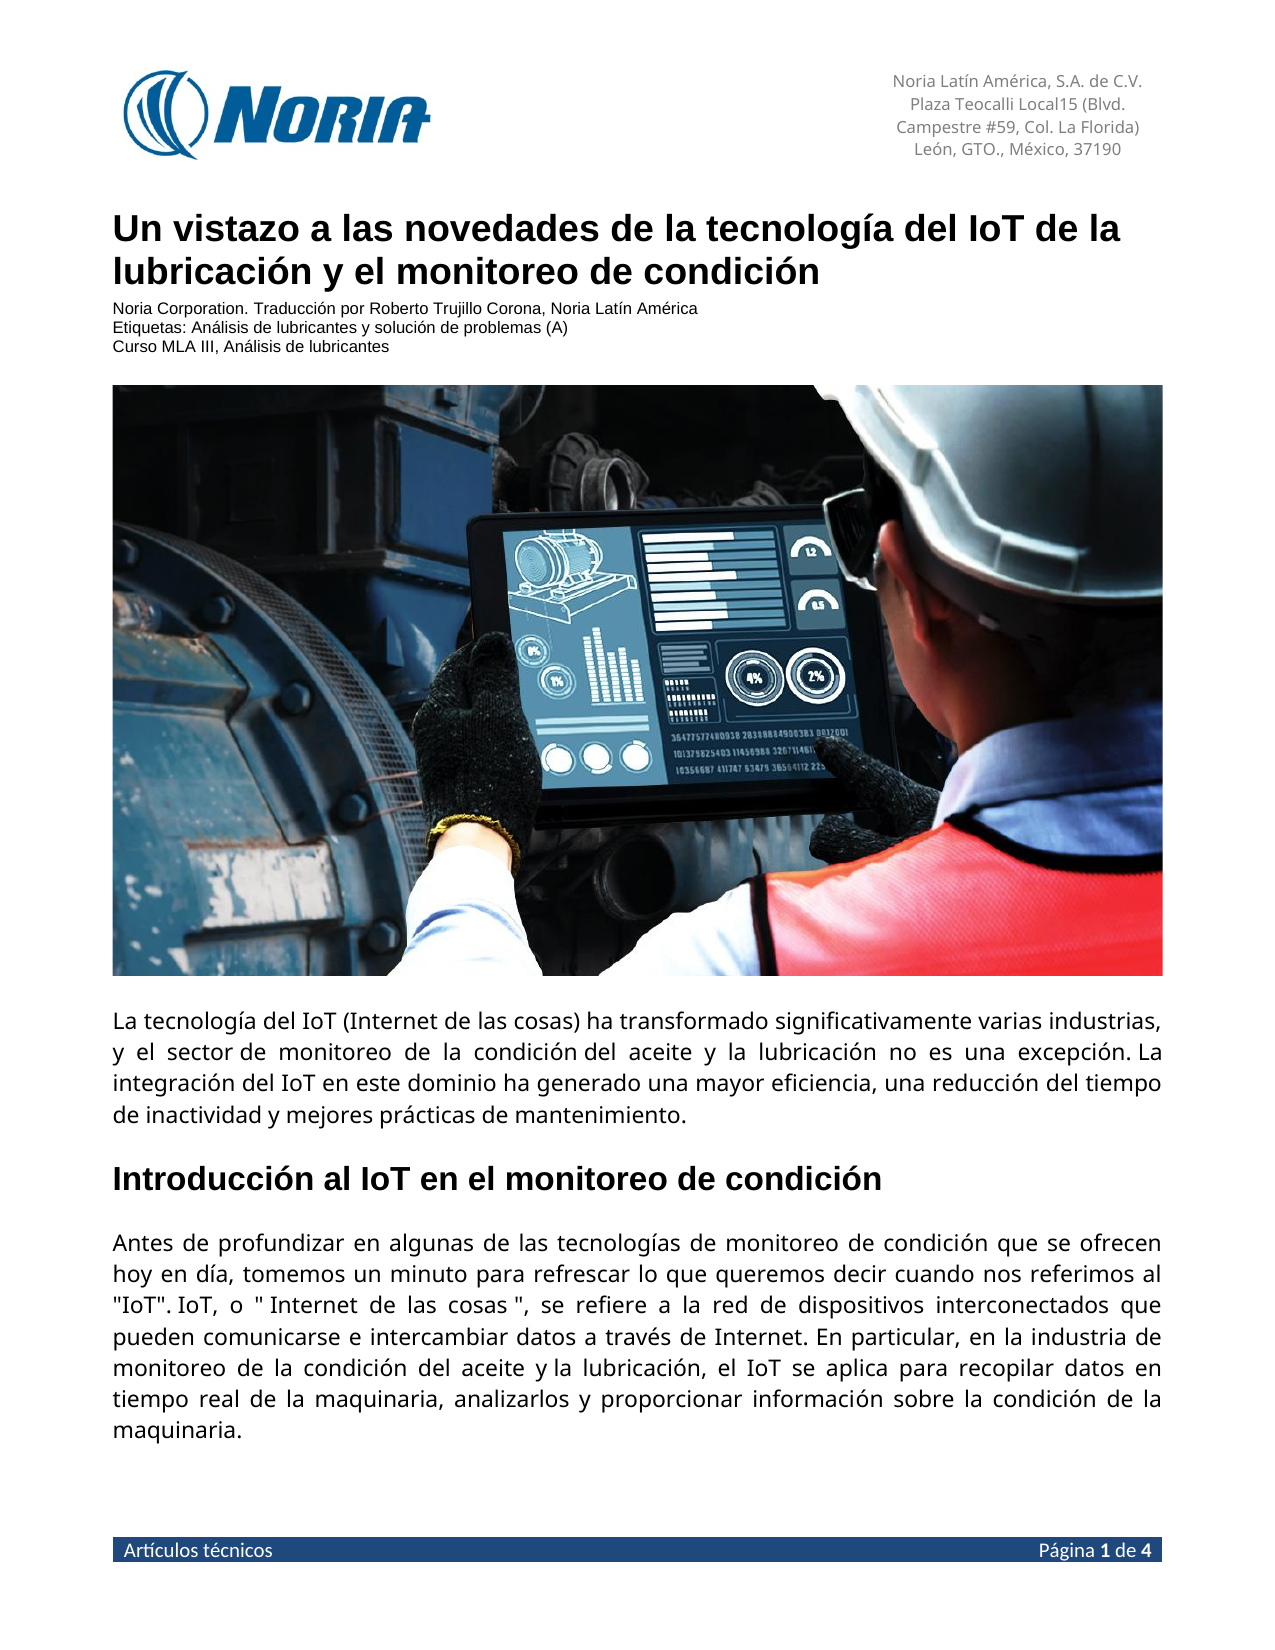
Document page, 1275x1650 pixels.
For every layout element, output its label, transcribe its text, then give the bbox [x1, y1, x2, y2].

subtitle Introducción al IoT en el monitoreo de condición [112, 1159, 1162, 1197]
text La tecnología del IoT (Internet de las cosas) ha transformado significativamente varias industrias, y el sector de monitoreo de la condición del aceite y la lubricación no es una excepción. La integración del IoT en este dominio ha generado una mayor eficiencia, una reducción del tiempo de inactividad y mejores prácticas de mantenimiento. [112, 1005, 1162, 1130]
text Antes de profundizar en algunas de las tecnologías de monitoreo de condición que se ofrecen hoy en día, tomemos un minuto para refrescar lo que queremos decir cuando nos referimos al "IoT". IoT, o " Internet de las cosas ", se refiere a la red de dispositivos interconectados que pueden comunicarse e intercambiar datos a través de Internet. En particular, en la industria de monitoreo de la condición del aceite y la lubricación, el IoT se aplica para recopilar datos en tiempo real de la maquinaria, analizarlos y proporcionar información sobre la condición de la maquinaria. [112, 1227, 1162, 1445]
picture [112, 385, 1163, 976]
picture [123, 70, 431, 160]
text Etiquetas: Análisis de lubricantes y solución de problemas (A) [112, 318, 1162, 337]
text Curso MLA III, Análisis de lubricantes [112, 337, 1162, 356]
text Noria Corporation. Traducción por Roberto Trujillo Corona, Noria Latín América [112, 298, 1162, 318]
text Un vistazo a las novedades de la tecnología del IoT de la lubricación y el monitoreo de condición [112, 206, 1162, 292]
